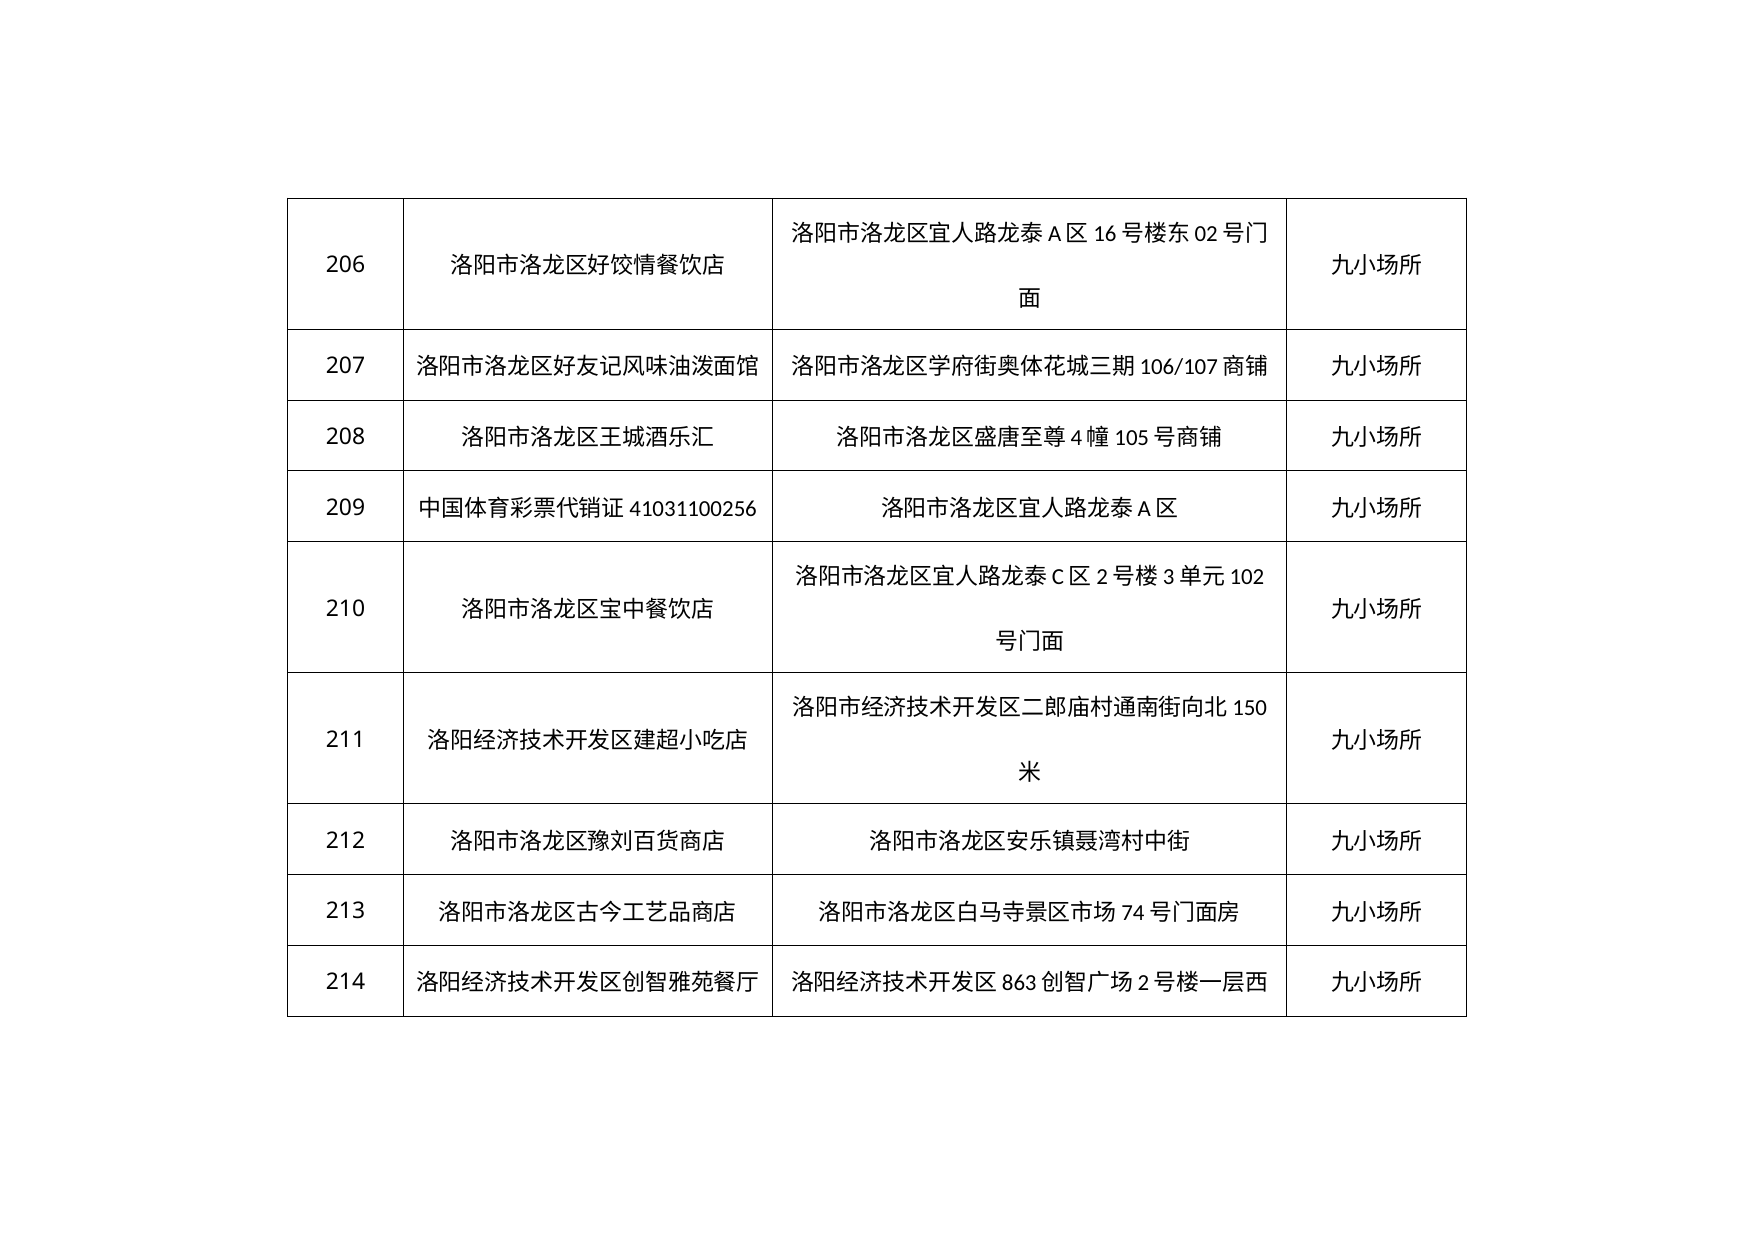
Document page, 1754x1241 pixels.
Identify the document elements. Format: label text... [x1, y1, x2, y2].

table_cell 九小场所 [1287, 875, 1466, 945]
table_cell 洛阳市洛龙区宜人路龙泰A区16号楼东02号门面 [773, 199, 1286, 329]
table_cell 洛阳市洛龙区宜人路龙泰A区 [773, 471, 1286, 541]
table_cell 洛阳市洛龙区好饺情餐饮店 [404, 199, 772, 329]
table_cell 208 [288, 401, 403, 470]
table_cell 洛阳市洛龙区盛唐至尊4幢105号商铺 [773, 401, 1286, 470]
table_cell 洛阳市洛龙区宝中餐饮店 [404, 542, 772, 672]
table_cell 206 [288, 199, 403, 329]
table_cell 九小场所 [1287, 804, 1466, 874]
table_cell 洛阳市洛龙区安乐镇聂湾村中街 [773, 804, 1286, 874]
table_cell 207 [288, 330, 403, 399]
table_cell 九小场所 [1287, 401, 1466, 470]
table_cell 210 [288, 542, 403, 672]
table_cell 洛阳市经济技术开发区二郎庙村通南街向北150米 [773, 673, 1286, 803]
table_cell 九小场所 [1287, 673, 1466, 803]
table_cell 212 [288, 804, 403, 874]
table_cell 洛阳市洛龙区王城酒乐汇 [404, 401, 772, 470]
table_cell 214 [288, 946, 403, 1016]
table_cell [773, 946, 1286, 1016]
table_cell 洛阳市洛龙区学府街奥体花城三期106/107商铺 [773, 330, 1286, 399]
table_cell 洛阳市洛龙区好友记风味油泼面馆 [404, 330, 772, 399]
table_cell 洛阳经济技术开发区建超小吃店 [404, 673, 772, 803]
table_cell 九小场所 [1287, 199, 1466, 329]
table_cell 洛阳市洛龙区宜人路龙泰C区2号楼3单元102号门面 [773, 542, 1286, 672]
table_cell 九小场所 [1287, 330, 1466, 399]
table_cell 211 [288, 673, 403, 803]
table_cell 中国体育彩票代销证41031100256 [404, 471, 772, 541]
table_cell 洛阳经济技术开发区创智雅苑餐厅 [404, 946, 772, 1016]
table_cell 九小场所 [1287, 471, 1466, 541]
table_cell 209 [288, 471, 403, 541]
table_cell 洛阳市洛龙区豫刘百货商店 [404, 804, 772, 874]
table_cell 洛阳市洛龙区白马寺景区市场74号门面房 [773, 875, 1286, 945]
table_cell 洛阳市洛龙区古今工艺品商店 [404, 875, 772, 945]
table_cell 九小场所 [1287, 542, 1466, 672]
table_cell 213 [288, 875, 403, 945]
table_cell 九小场所 [1287, 946, 1466, 1016]
